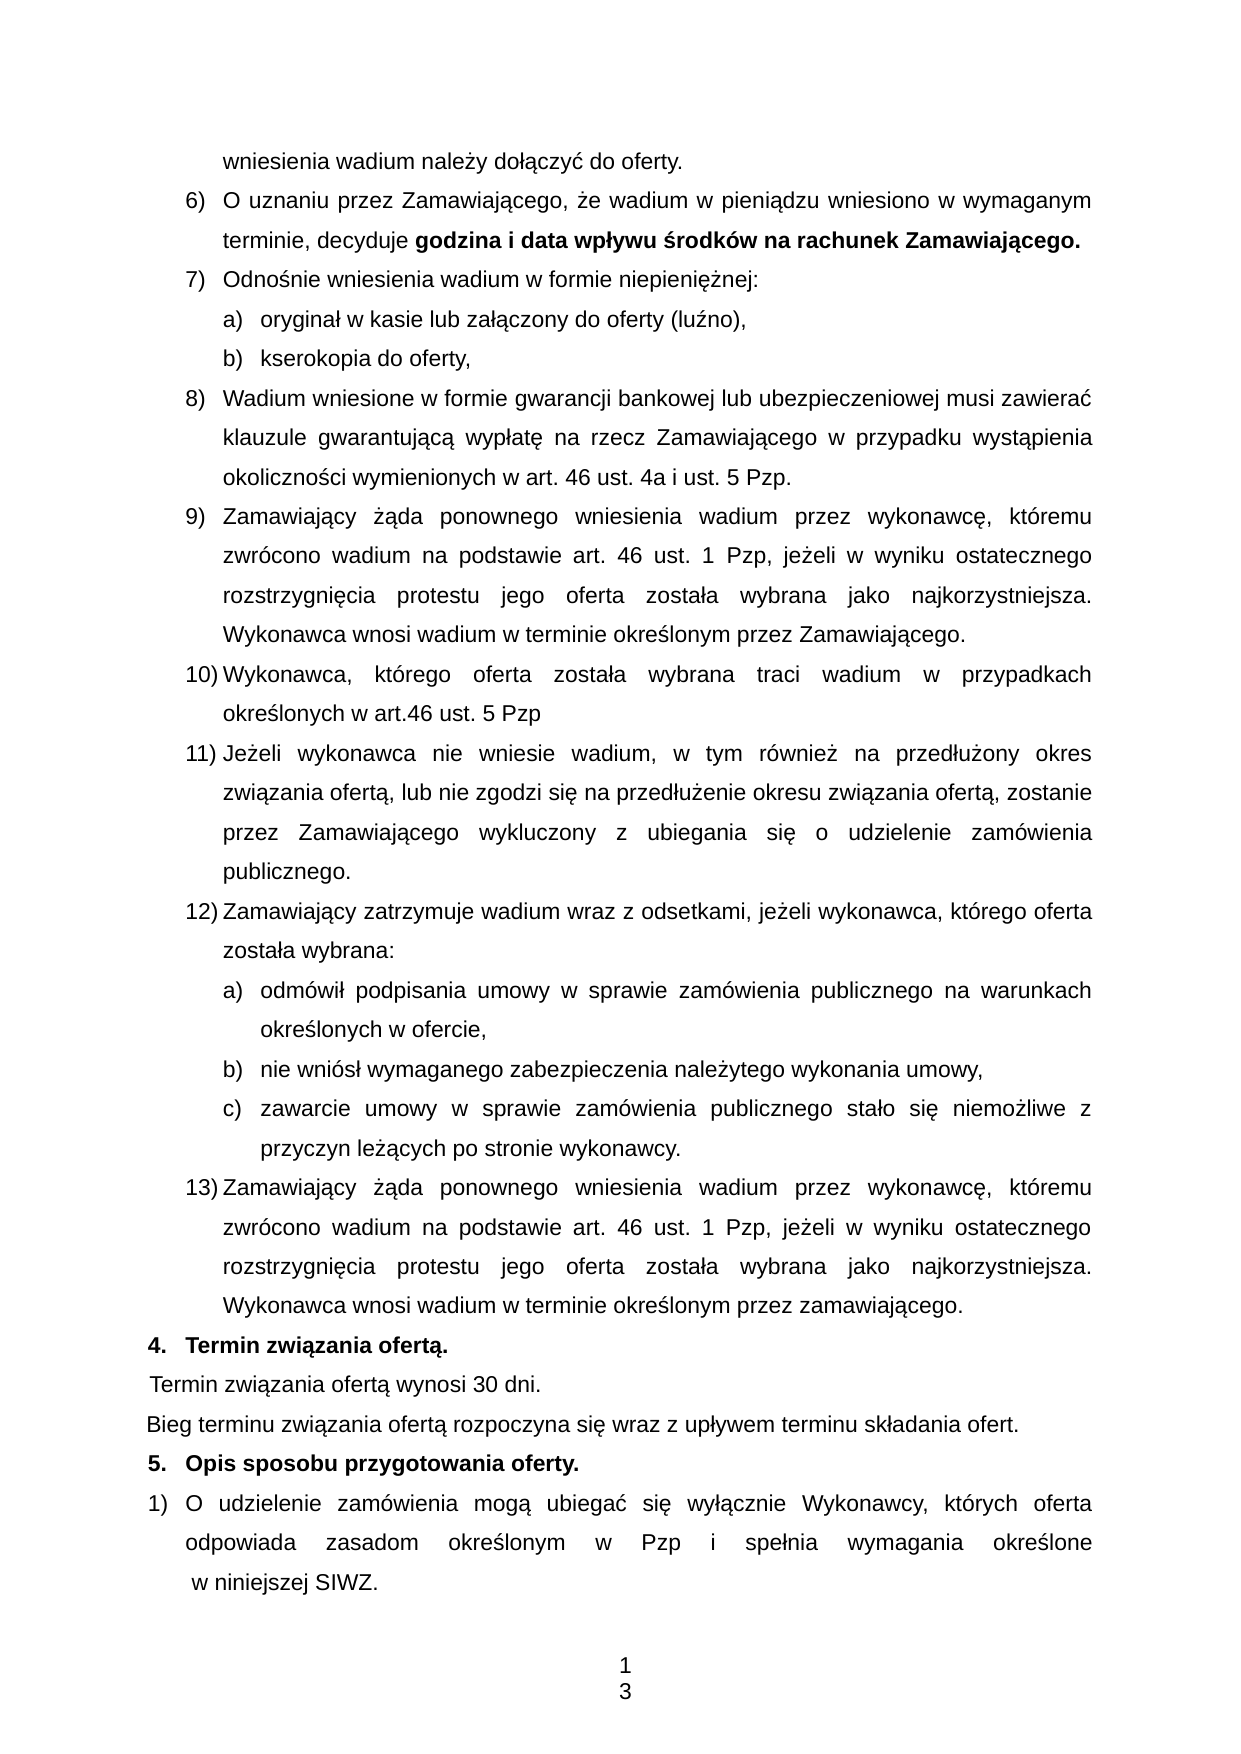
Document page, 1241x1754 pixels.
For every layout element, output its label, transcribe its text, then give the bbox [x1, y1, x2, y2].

list nie wniósł wymaganego zabezpieczenia należytego wykonania umowy, [223, 1056, 1093, 1082]
text 4. Termin związania ofertą. [148, 1332, 1093, 1358]
list O uznaniu przez Zamawiającego, że wadium w pieniądzu wniesiono w wymaganym terminie, decyduje godzina i data wpływu środków na rachunek Zamawiającego. [185, 187, 1093, 253]
list Zamawiający żąda ponownego wniesienia wadium przez wykonawcę, któremu zwrócono wadium na podstawie art. 46 ust. 1 Pzp, jeżeli w wyniku ostatecznego rozstrzygnięcia protestu jego oferta została wybrana jako najkorzystniejsza. Wykonawca wnosi wadium w terminie określonym przez Zamawiającego. [185, 503, 1093, 648]
list O udzielenie zamówienia mogą ubiegać się wyłącznie Wykonawcy, których oferta odpowiada zasadom określonym w Pzp i spełnia wymagania określone w niniejszej SIWZ. [148, 1490, 1093, 1595]
list zawarcie umowy w sprawie zamówienia publicznego stało się niemożliwe z przyczyn leżących po stronie wykonawcy. [223, 1095, 1093, 1161]
text Termin związania ofertą wynosi 30 dni. [148, 1371, 1093, 1398]
list oryginał w kasie lub załączony do oferty (luźno), [223, 306, 1093, 332]
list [185, 148, 1093, 174]
list odmówił podpisania umowy w sprawie zamówienia publicznego na warunkach określonych w ofercie, [223, 977, 1093, 1042]
list Wykonawca, którego oferta została wybrana traci wadium w przypadkach określonych w art.46 ust. 5 Pzp [185, 661, 1093, 727]
list Zamawiający zatrzymuje wadium wraz z odsetkami, jeżeli wykonawca, którego oferta została wybrana: [185, 898, 1093, 963]
list Wadium wniesione w formie gwarancji bankowej lub ubezpieczeniowej musi zawierać klauzule gwarantującą wypłatę na rzecz Zamawiającego w przypadku wystąpienia okoliczności wymienionych w art. 46 ust. 4a i ust. 5 Pzp. [185, 384, 1093, 490]
list Jeżeli wykonawca nie wniesie wadium, w tym również na przedłużony okres związania ofertą, lub nie zgodzi się na przedłużenie okresu związania ofertą, zostanie przez Zamawiającego wykluczony z ubiegania się o udzielenie zamówienia publicznego. [185, 740, 1093, 884]
list Odnośnie wniesienia wadium w formie niepieniężnej: [185, 266, 1093, 292]
text 13) Zamawiający żąda ponownego wniesienia wadium przez wykonawcę, któremu zwrócono wadium na podstawie art. 46 ust. 1 Pzp, jeżeli w wyniku ostatecznego rozstrzygnięcia protestu jego oferta została wybrana jako najkorzystniejsza. Wykonawca wnosi wadium w terminie określonym przez zamawiającego. [185, 1174, 1093, 1319]
text Bieg terminu związania ofertą rozpoczyna się wraz z upływem terminu składania ofert. [146, 1411, 1093, 1437]
list Opis sposobu przygotowania oferty. [148, 1450, 1093, 1477]
list kserokopia do oferty, [223, 345, 1093, 371]
